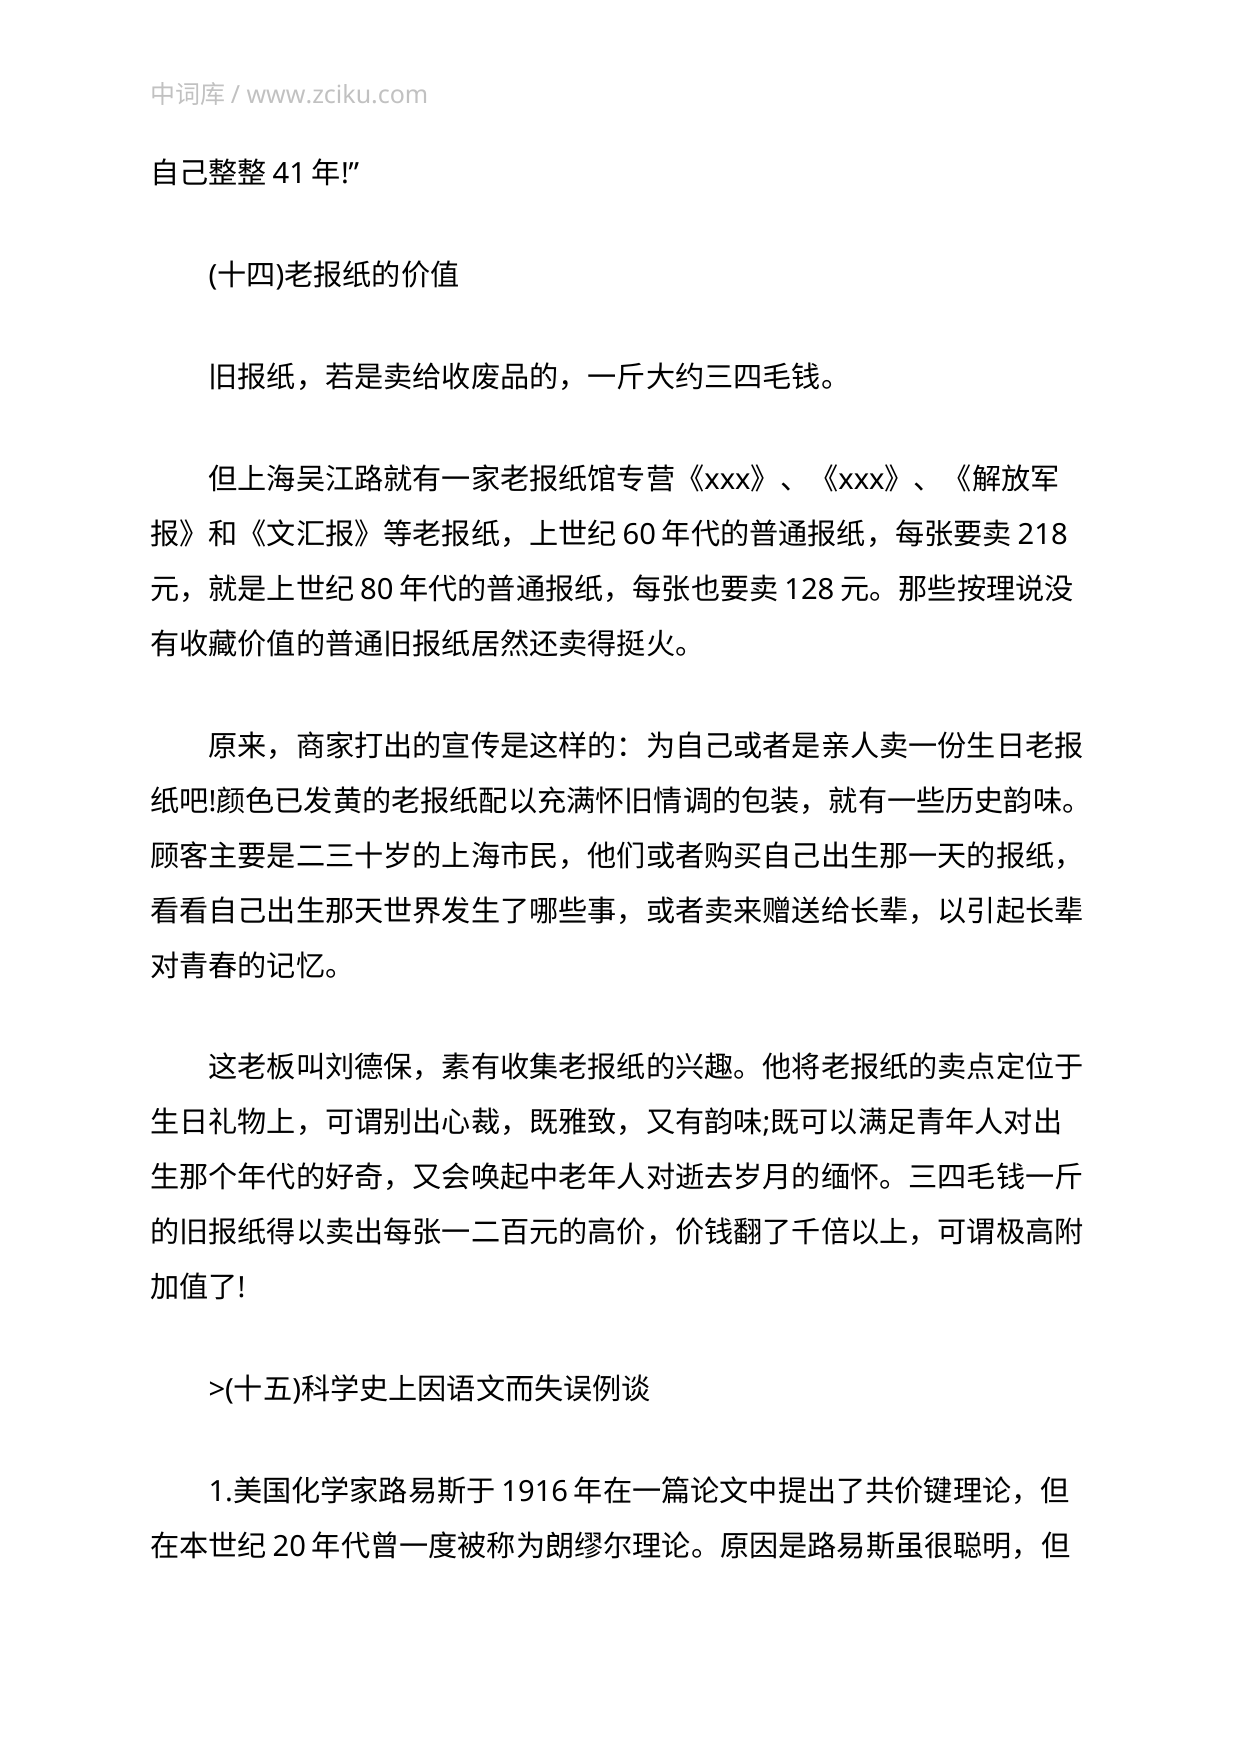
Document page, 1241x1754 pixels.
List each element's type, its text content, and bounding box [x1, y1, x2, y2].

text 这老板叫刘德保，素有收集老报纸的兴趣。他将老报纸的卖点定位于生日礼物上，可谓别出心裁，既雅致，又有韵味;既可以满足青年人对出生那个年代的好奇，又会唤起中老年人对逝去岁月的缅怀。三四毛钱一斤的旧报纸得以卖出每张一二百元的高价，价钱翻了千倍以上，可谓极高附加值了! [150, 1044, 1090, 1306]
text 旧报纸，若是卖给收废品的，一斤大约三四毛钱。 [150, 354, 1090, 396]
text (十四)老报纸的价值 [150, 252, 1090, 294]
text 原来，商家打出的宣传是这样的：为自己或者是亲人卖一份生日老报纸吧!颜色已发黄的老报纸配以充满怀旧情调的包装，就有一些历史韵味。顾客主要是二三十岁的上海市民，他们或者购买自己出生那一天的报纸，看看自己出生那天世界发生了哪些事，或者卖来赠送给长辈，以引起长辈对青春的记忆。 [150, 722, 1090, 984]
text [150, 150, 1090, 192]
text 但上海吴江路就有一家老报纸馆专营《xxx》、《xxx》、《解放军报》和《文汇报》等老报纸，上世纪60年代的普通报纸，每张要卖218元，就是上世纪80年代的普通报纸，每张也要卖128元。那些按理说没有收藏价值的普通旧报纸居然还卖得挺火。 [150, 456, 1090, 663]
text >(十五)科学史上因语文而失误例谈 [150, 1366, 1090, 1408]
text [150, 1468, 1090, 1565]
